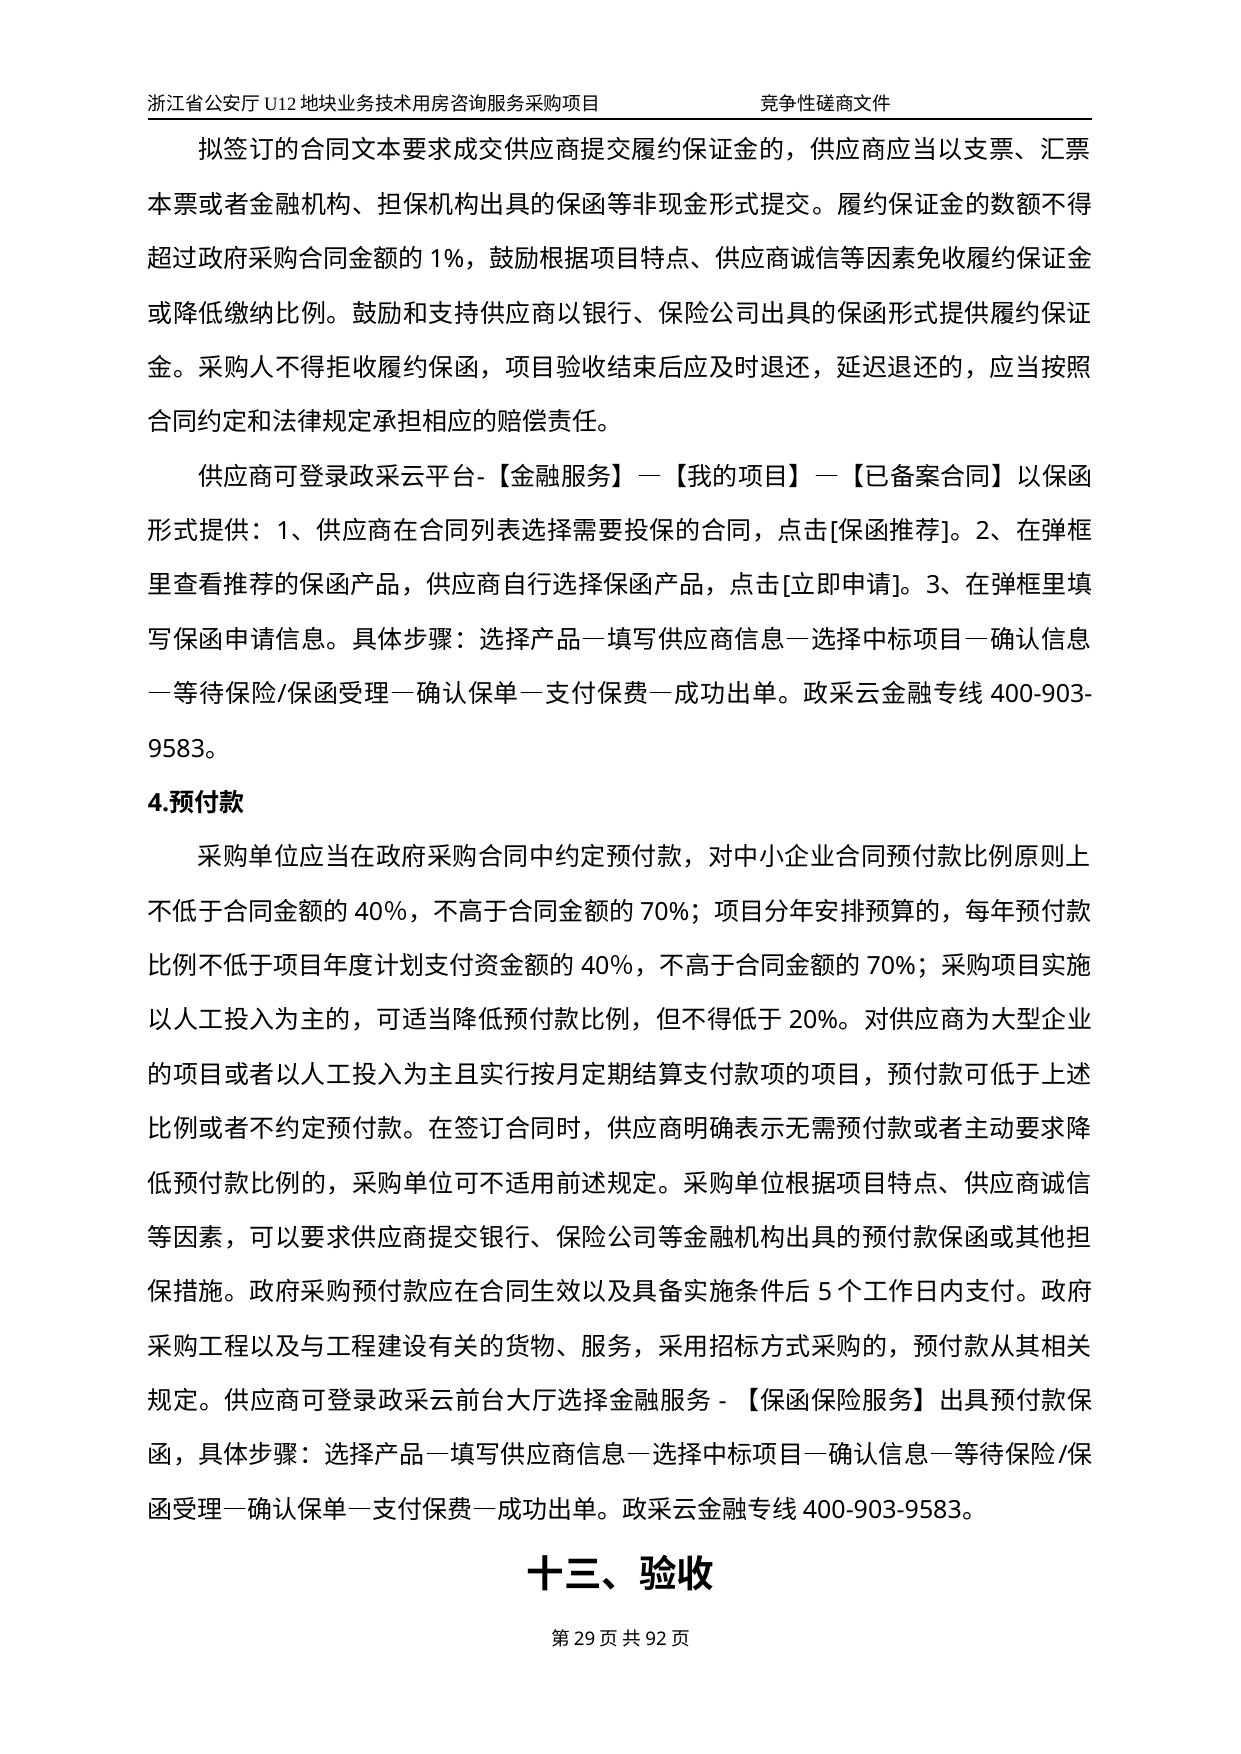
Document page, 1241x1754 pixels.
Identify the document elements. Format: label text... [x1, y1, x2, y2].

text 4.预付款 [148, 782, 1092, 819]
text 十三、验收 [148, 1544, 1092, 1598]
text 采购单位应当在政府采购合同中约定预付款，对中小企业合同预付款比例原则上不低于合同金额的40％，不高于合同金额的70%；项目分年安排预算的，每年预付款比例不低于项目年度计划支付资金额的40％，不高于合同金额的70%；采购项目实施以人工投入为主的，可适当降低预付款比例，但不得低于20%。对供应商为大型企业的项目或者以人工投入为主且实行按月定期结算支付款项的项目，预付款可低于上述比例或者不约定预付款。在签订合同时，供应商明确表示无需预付款或者主动要求降低预付款比例的，采购单位可不适用前述规定。采购单位根据项目特点、供应商诚信等因素，可以要求供应商提交银行、保险公司等金融机构出具的预付款保函或其他担保措施。政府采购预付款应在合同生效以及具备实施条件后5个工作日内支付。政府采购工程以及与工程建设有关的货物、服务，采用招标方式采购的，预付款从其相关规定。供应商可登录政采云前台大厅选择金融服务 - 【保函保险服务】出具预付款保函，具体步骤：选择产品—填写供应商信息—选择中标项目—确认信息—等待保险/保函受理—确认保单—支付保费—成功出单。政采云金融专线400-903-9583。 [148, 837, 1092, 1526]
text 供应商可登录政采云平台-【金融服务】—【我的项目】—【已备案合同】以保函形式提供：1、供应商在合同列表选择需要投保的合同，点击[保函推荐]。2、在弹框里查看推荐的保函产品，供应商自行选择保函产品，点击[立即申请]。3、在弹框里填写保函申请信息。具体步骤：选择产品—填写供应商信息—选择中标项目—确认信息—等待保险/保函受理—确认保单—支付保费—成功出单。政采云金融专线400-903-9583。 [148, 456, 1092, 764]
text 拟签订的合同文本要求成交供应商提交履约保证金的，供应商应当以支票、汇票、本票或者金融机构、担保机构出具的保函等非现金形式提交。履约保证金的数额不得超过政府采购合同金额的1%，鼓励根据项目特点、供应商诚信等因素免收履约保证金或降低缴纳比例。鼓励和支持供应商以银行、保险公司出具的保函形式提供履约保证金。采购人不得拒收履约保函，项目验收结束后应及时退还，延迟退还的，应当按照合同约定和法律规定承担相应的赔偿责任。 [148, 130, 1092, 438]
